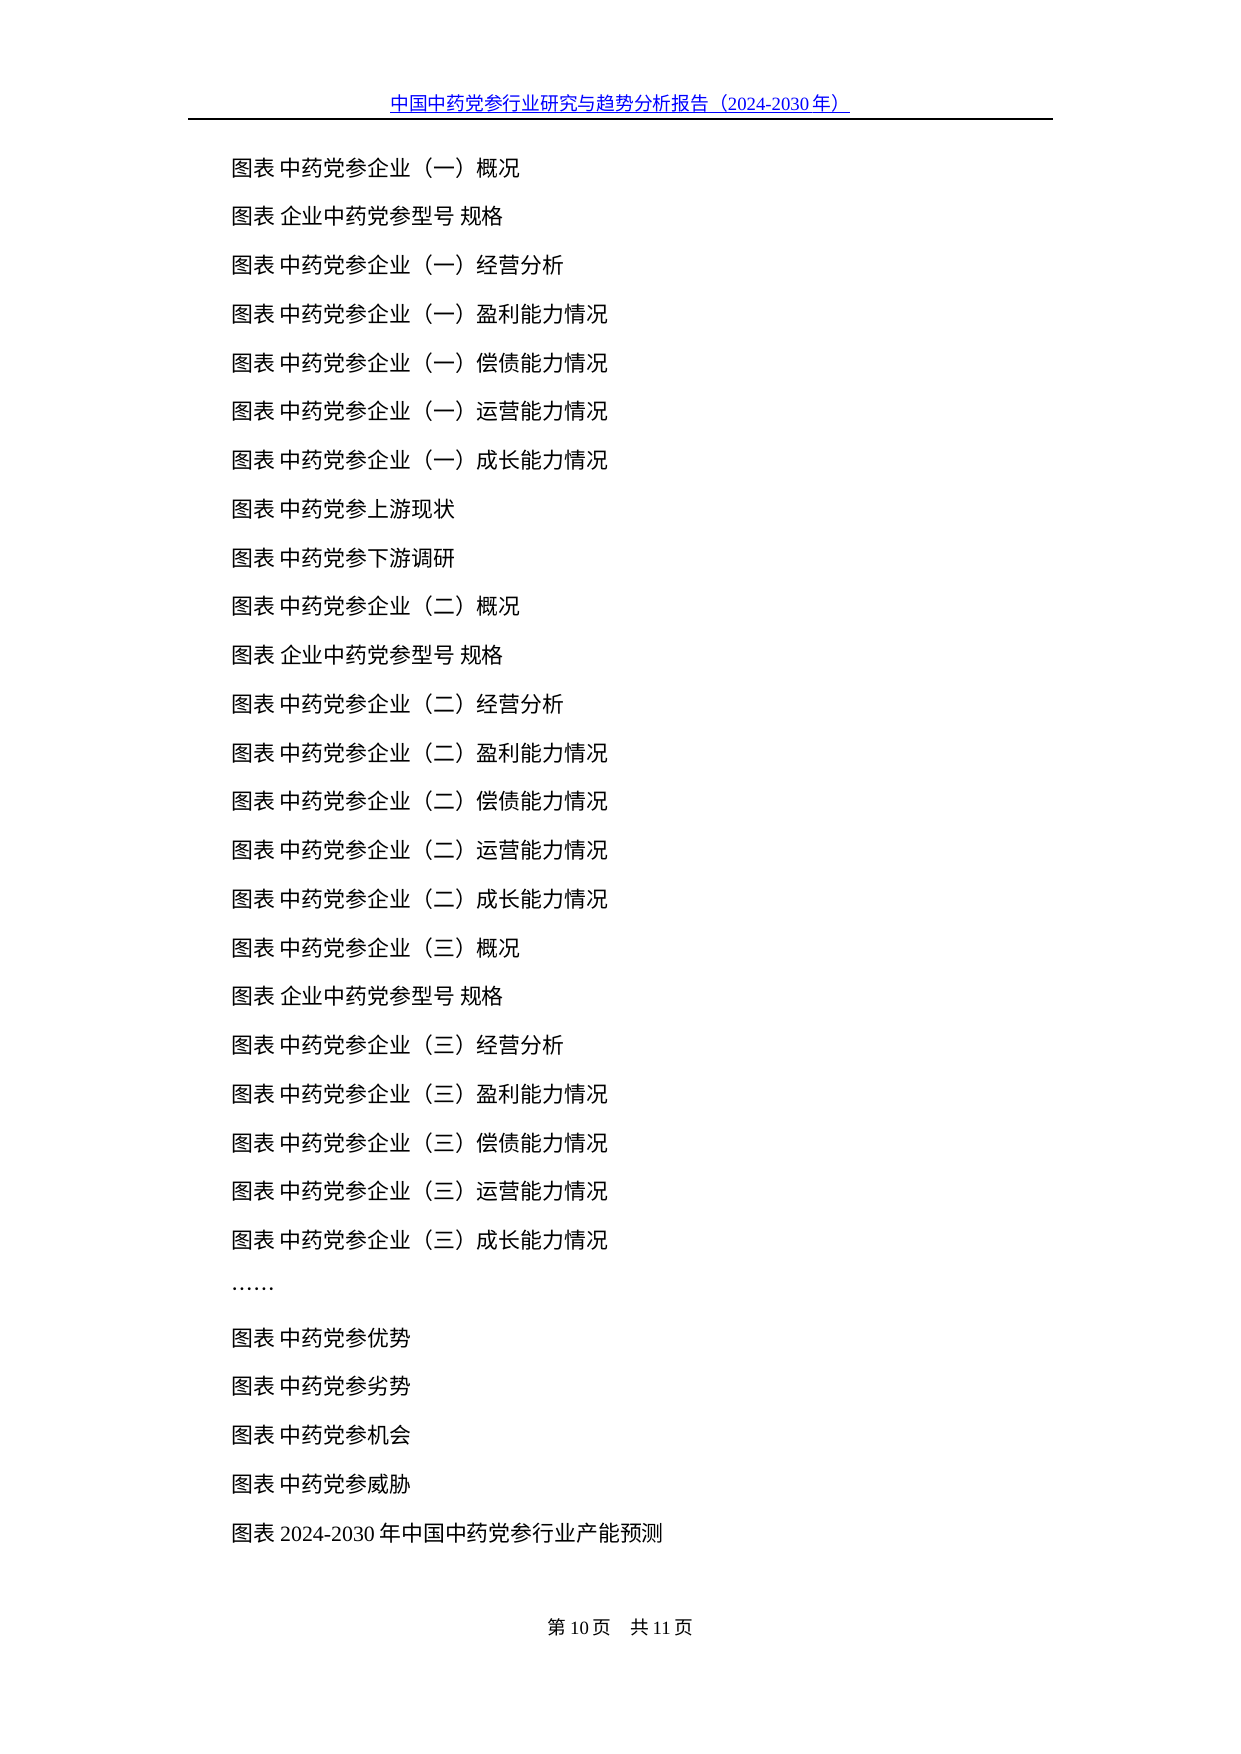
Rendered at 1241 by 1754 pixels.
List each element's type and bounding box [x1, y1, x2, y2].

text [187, 150, 1053, 1548]
